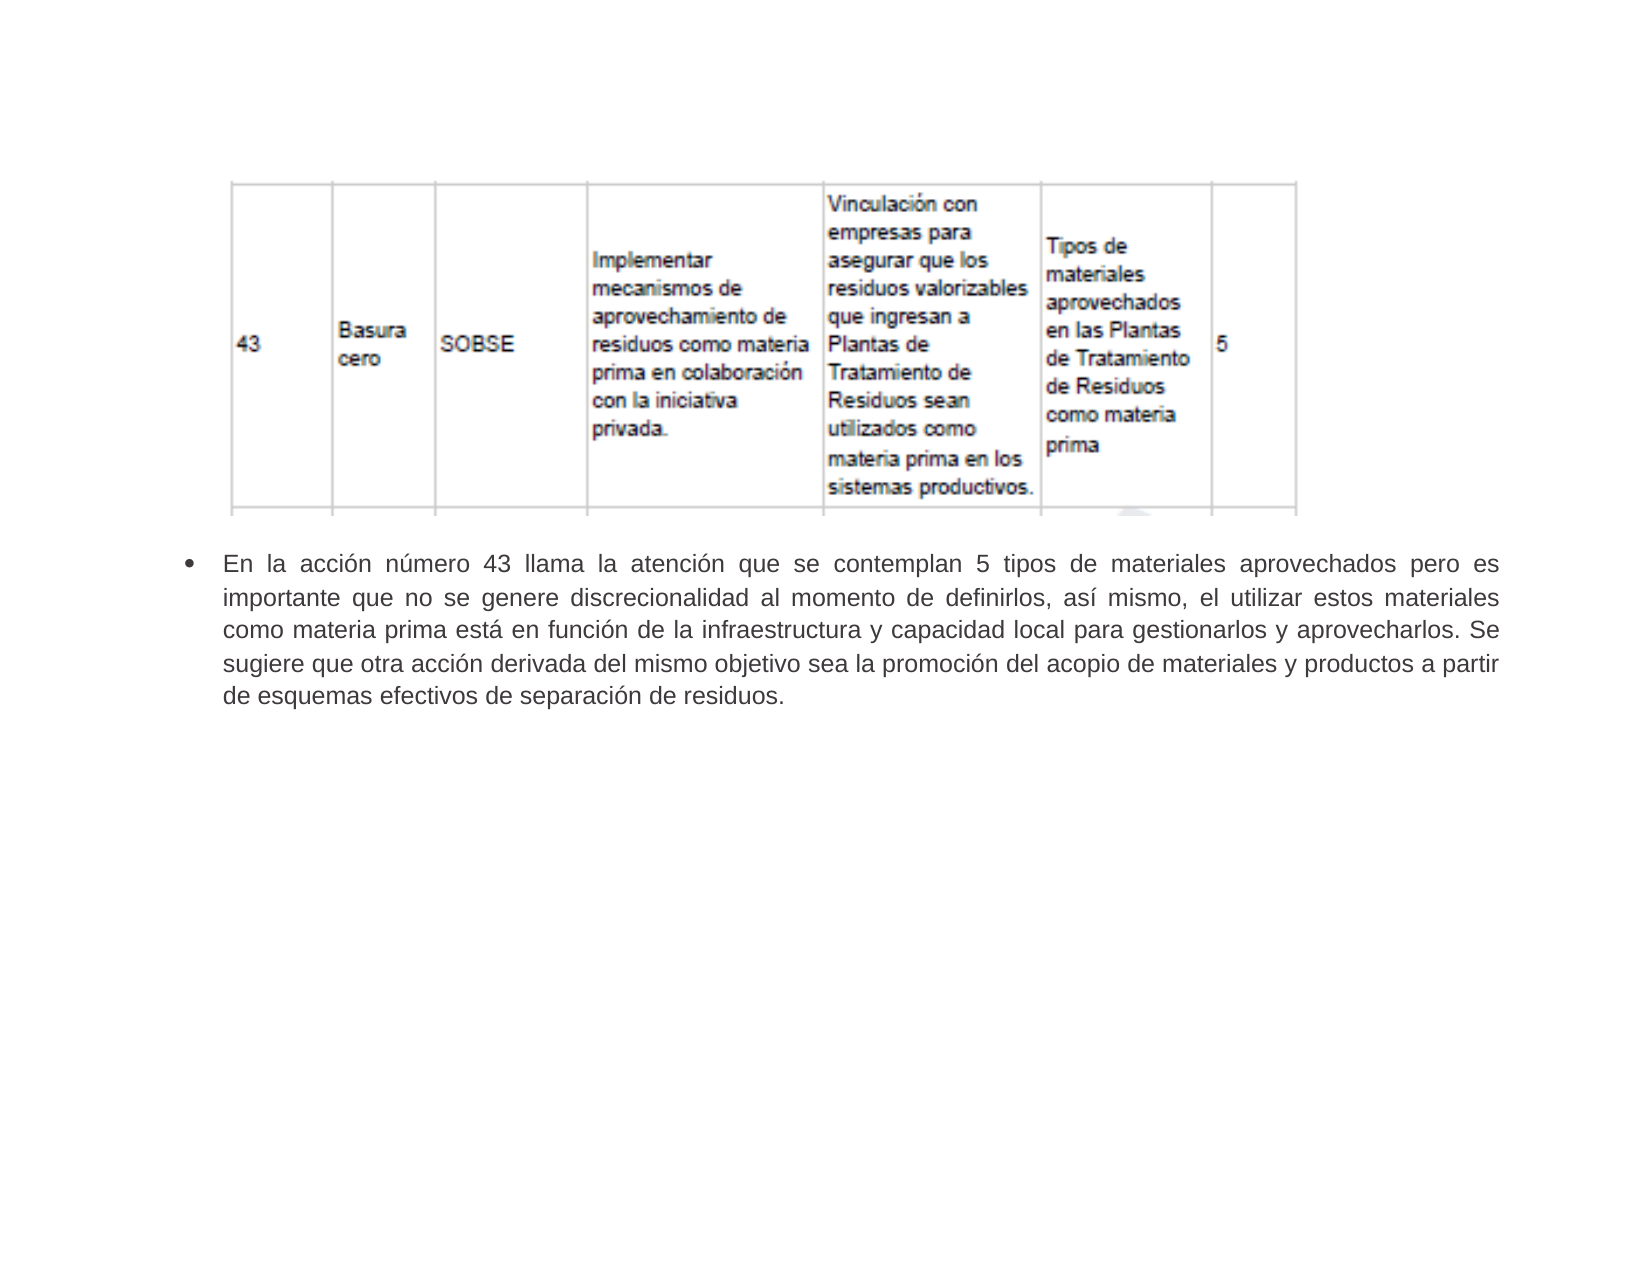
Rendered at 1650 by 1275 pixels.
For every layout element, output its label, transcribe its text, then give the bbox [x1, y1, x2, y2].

picture [222, 177, 1333, 516]
list En la acción número 43 llama la atención que se contemplan 5 tipos de materiales aprovechados pero es importante que no se genere discrecionalidad al momento de definirlos, así mismo, el utilizar estos materiales como materia prima está en función de la infraestructura y capacidad local para gestionarlos y aprovecharlos. Se sugiere que otra acción derivada del mismo objetivo sea la promoción del acopio de materiales y productos a partir de esquemas efectivos de separación de residuos. [185, 549, 1502, 710]
